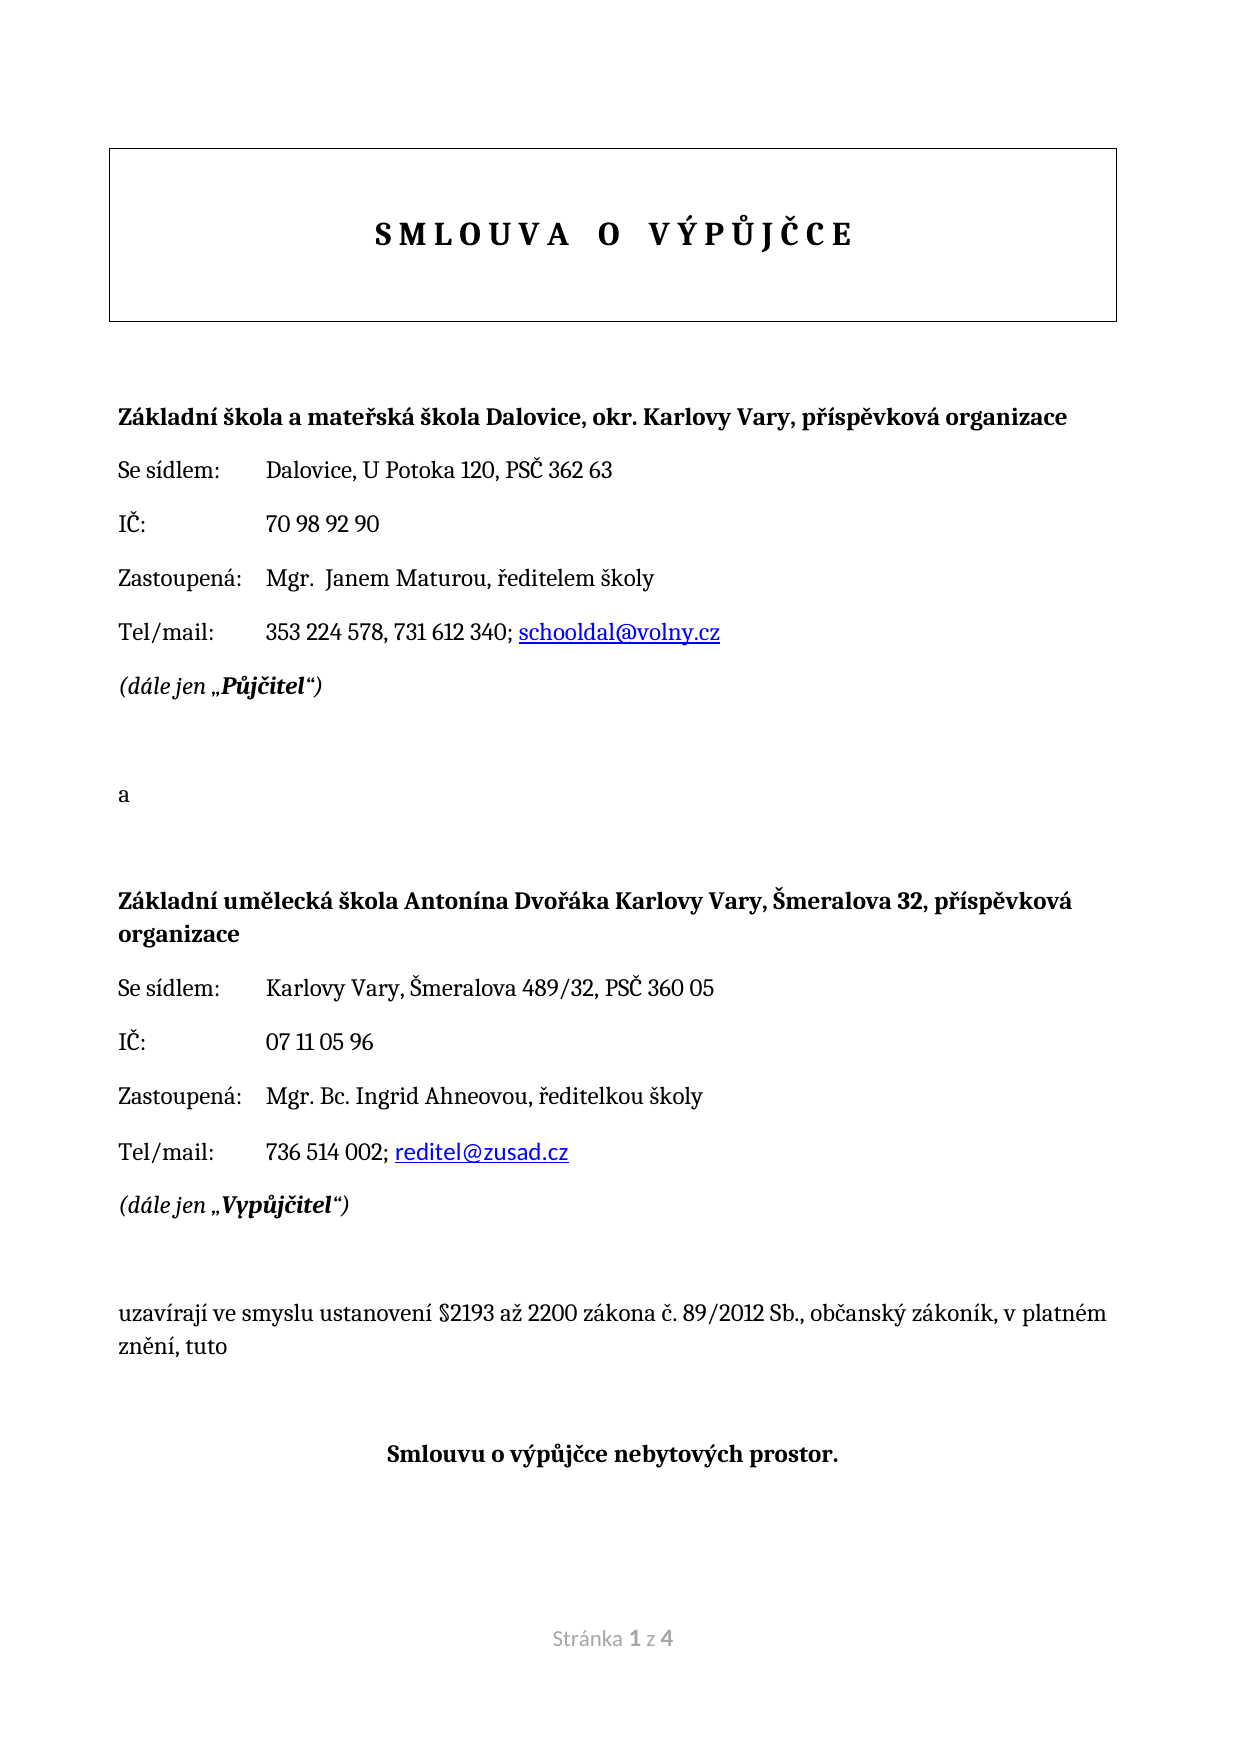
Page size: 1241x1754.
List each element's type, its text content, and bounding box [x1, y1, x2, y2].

text Se sídlem: Karlovy Vary, Šmeralova 489/32, PSČ 360 05 [118, 974, 1107, 1003]
text Se sídlem: Dalovice, U Potoka 120, PSČ 362 63 [118, 456, 1107, 485]
text (dále jen „Půjčitel“) [118, 672, 1107, 701]
text IČ: 70 98 92 90 [118, 510, 1107, 539]
text uzavírají ve smyslu ustanovení §2193 až 2200 zákona č. 89/2012 Sb., občanský zákoník, v platném znění, tuto [118, 1299, 1107, 1361]
text Základní škola a mateřská škola Dalovice, okr. Karlovy Vary, příspěvková organizace [118, 402, 1107, 431]
text S M L O U V A O V Ý P Ů J Č C E [110, 213, 1116, 254]
text (dále jen „Vypůjčitel“) [118, 1191, 1107, 1220]
text Zastoupená: Mgr. Janem Maturou, ředitelem školy [118, 564, 1107, 593]
text a [118, 779, 1107, 808]
text Smlouvu o výpůjčce nebytových prostor. [118, 1440, 1107, 1469]
text IČ: 07 11 05 96 [118, 1028, 1107, 1057]
text Zastoupená: Mgr. Bc. Ingrid Ahneovou, ředitelkou školy [118, 1082, 1107, 1111]
text Základní umělecká škola Antonína Dvořáka Karlovy Vary, Šmeralova 32, příspěvková organizace [118, 887, 1107, 949]
text Tel/mail: 353 224 578, 731 612 340; schooldal@volny.cz [118, 618, 1107, 647]
text Tel/mail: 736 514 002; reditel@zusad.cz [118, 1136, 1107, 1166]
